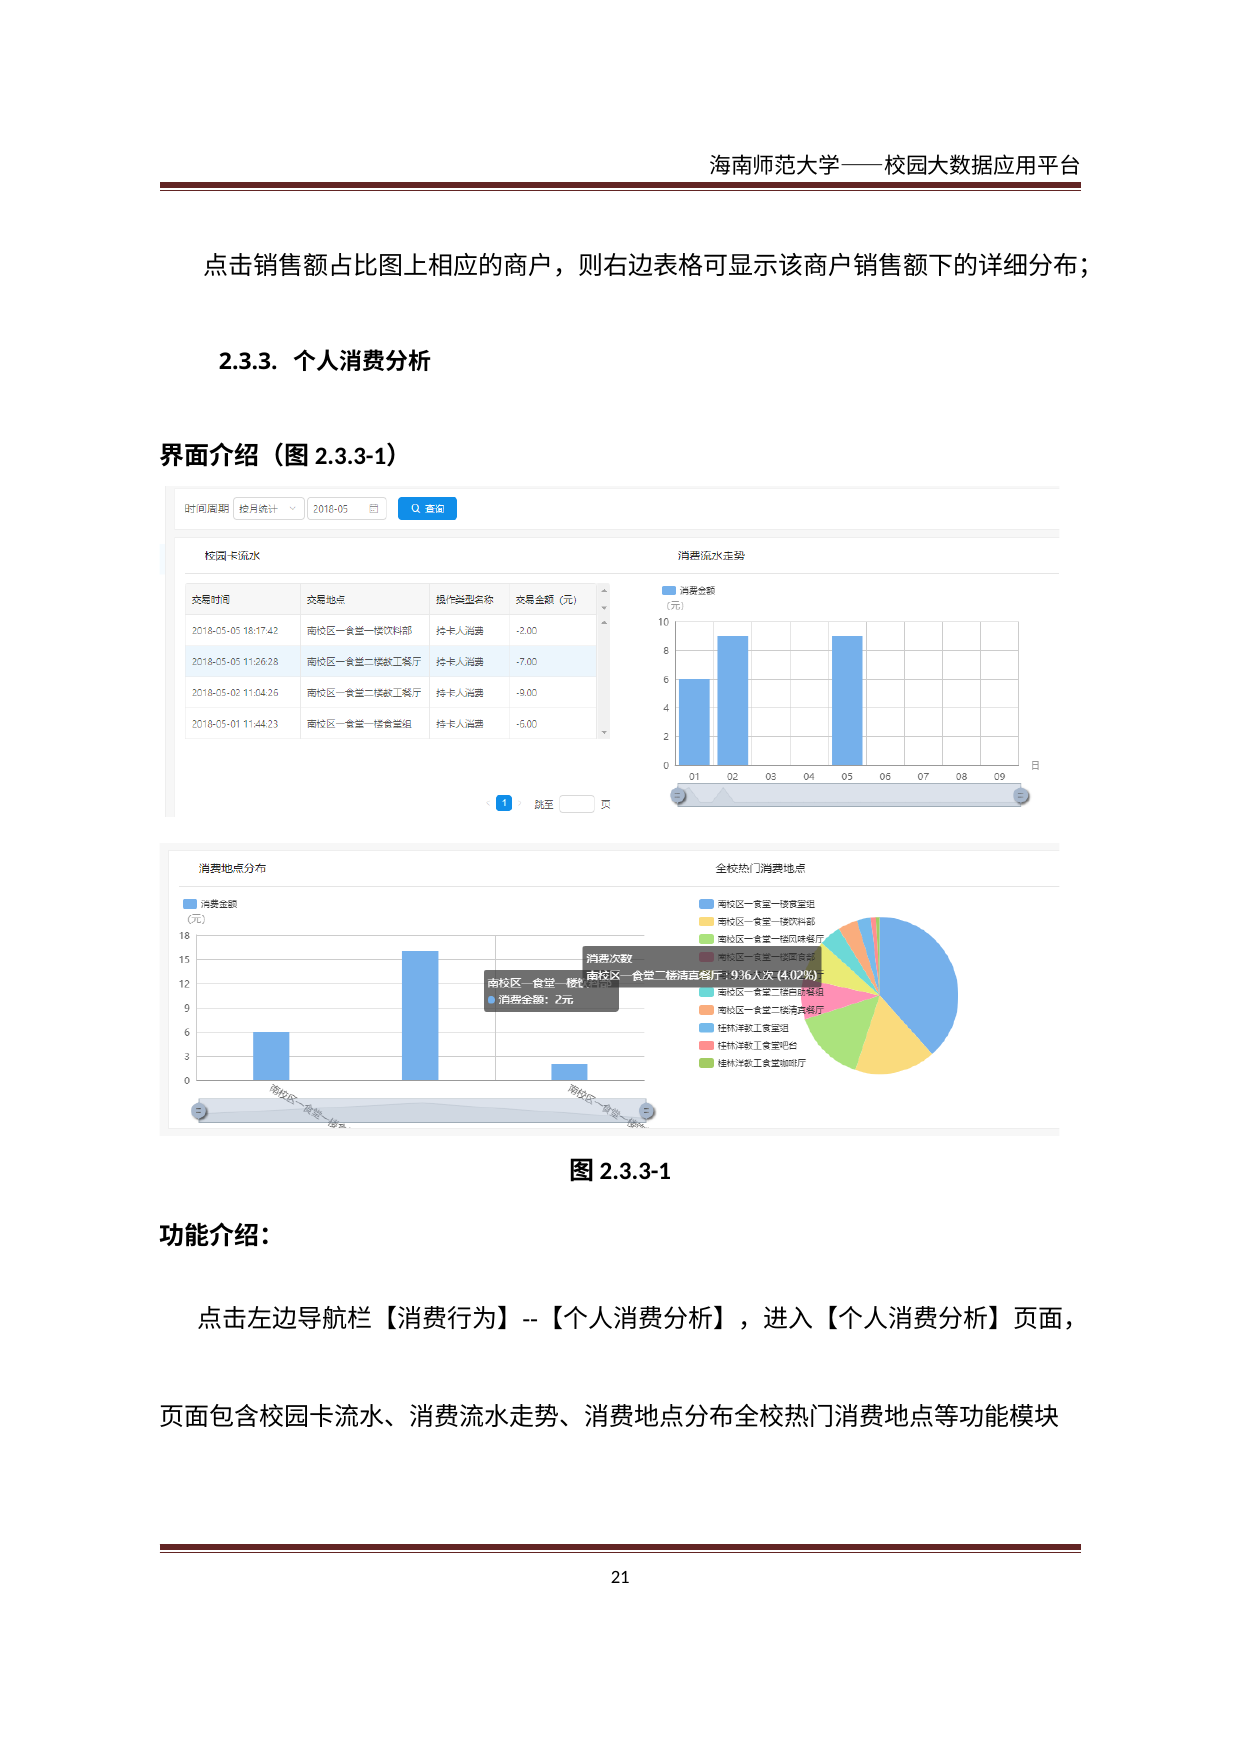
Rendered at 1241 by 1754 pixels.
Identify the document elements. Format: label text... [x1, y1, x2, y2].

picture [159, 843, 1060, 1136]
text 功能介绍： [159, 1201, 1081, 1266]
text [159, 1284, 1081, 1447]
picture [159, 486, 1060, 817]
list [159, 231, 1081, 296]
text 界面介绍（图2.3.3-1） [159, 421, 1081, 486]
subtitle 个人消费分析 [219, 327, 1081, 392]
text 图2.3.3-1 [159, 1136, 1081, 1201]
